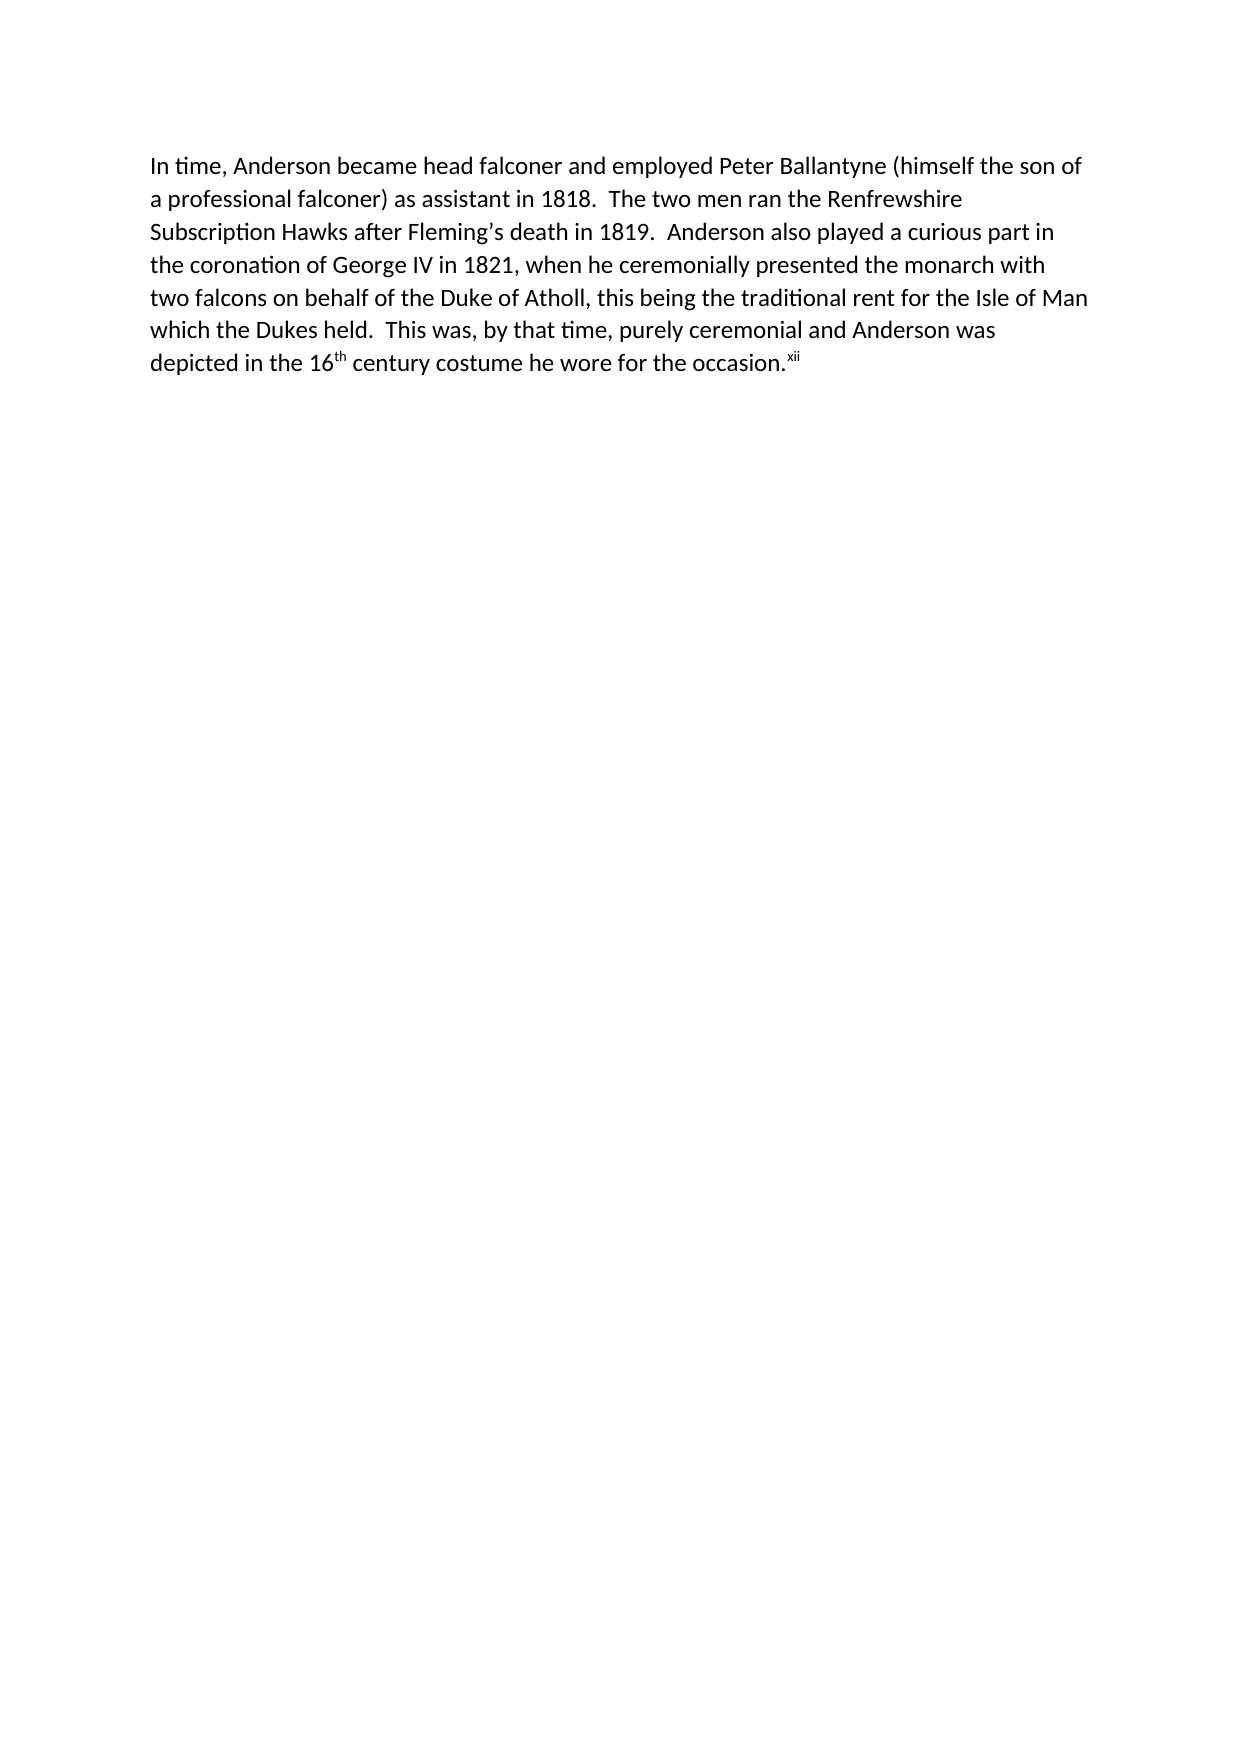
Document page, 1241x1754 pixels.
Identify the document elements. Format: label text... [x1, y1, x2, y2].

text In time, Anderson became head falconer and employed Peter Ballantyne (himself the son of a professional falconer) as assistant in 1818. The two men ran the Renfrewshire Subscription Hawks after Fleming’s death in 1819. Anderson also played a curious part in the coronation of George IV in 1821, when he ceremonially presented the monarch with two falcons on behalf of the Duke of Atholl, this being the traditional rent for the Isle of Man which the Dukes held. This was, by that time, purely ceremonial and Anderson was depicted in the 16th century costume he wore for the occasion. [150, 150, 1090, 378]
